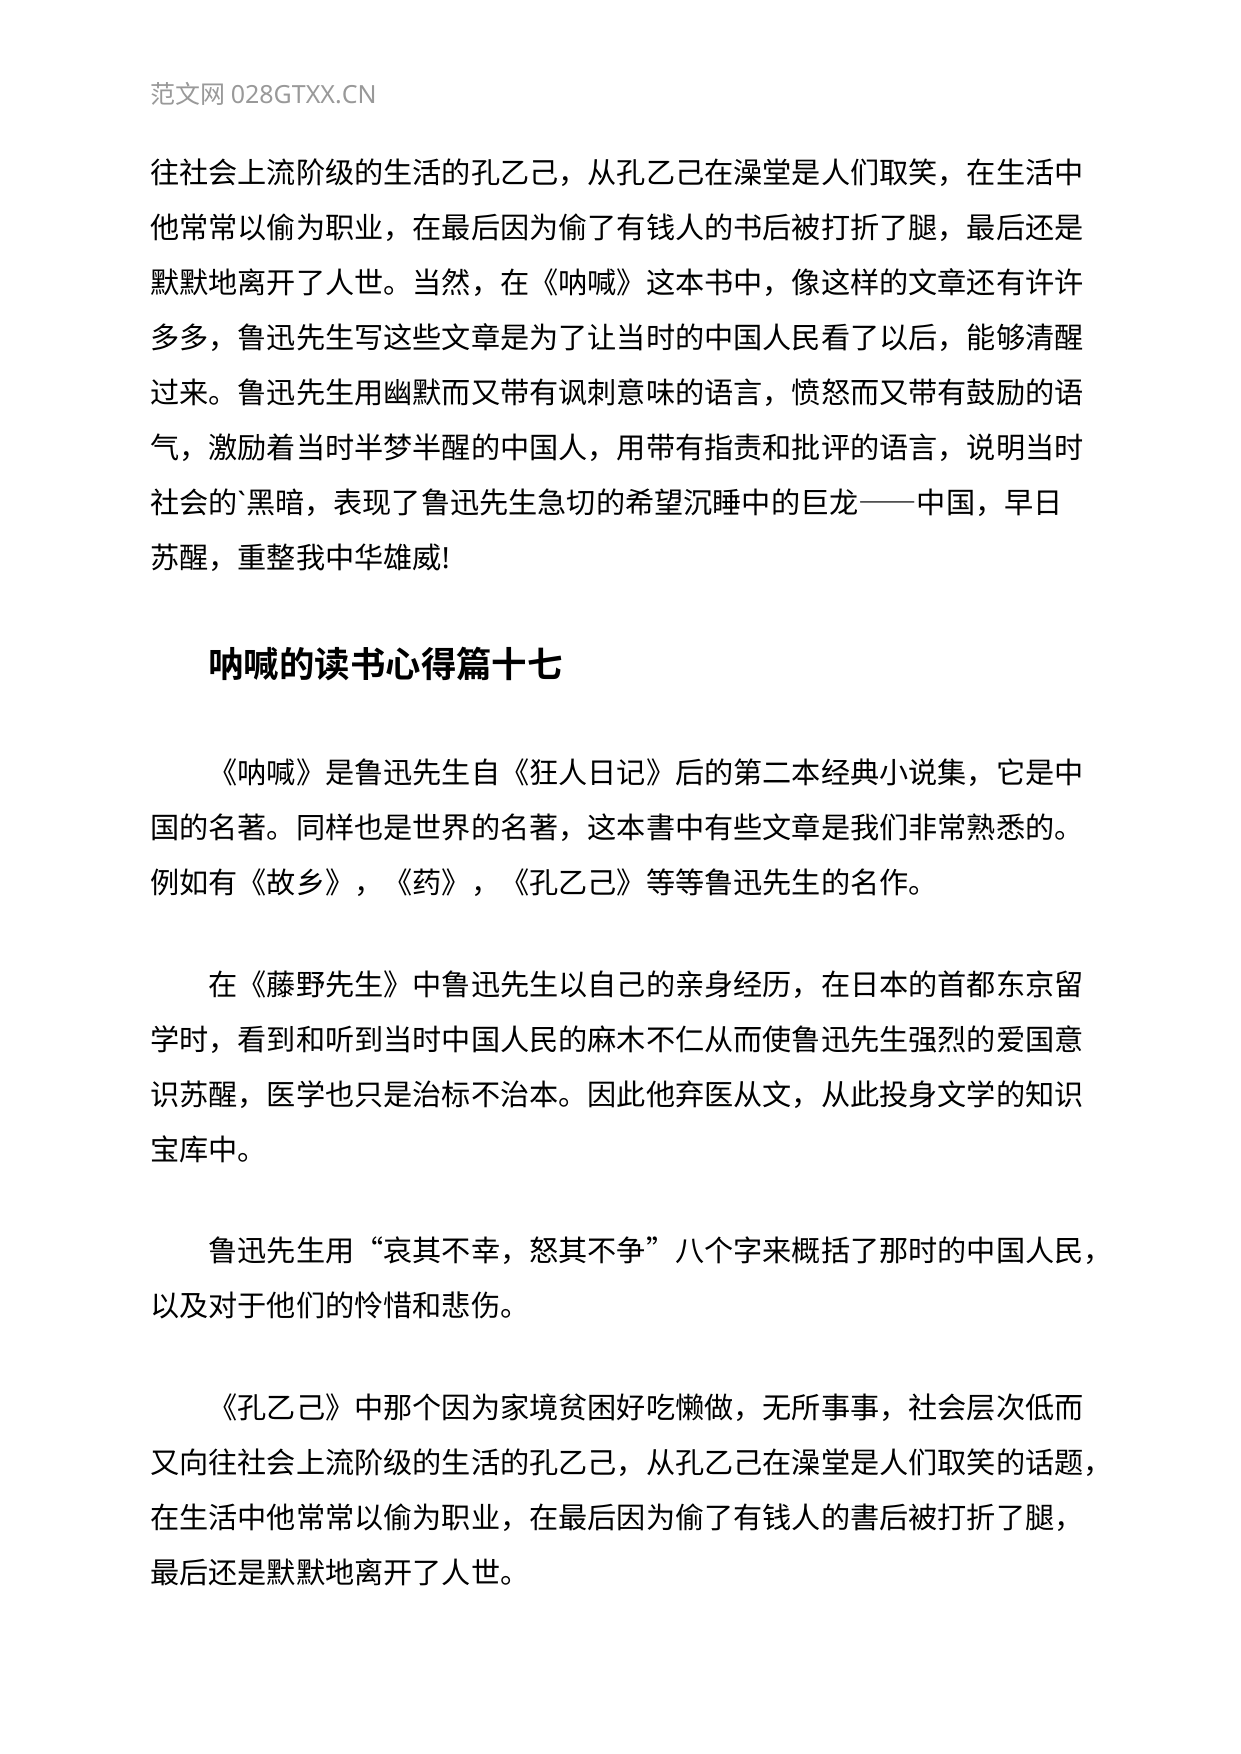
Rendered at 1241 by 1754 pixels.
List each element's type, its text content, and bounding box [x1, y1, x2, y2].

text 呐喊的读书心得篇十七 [150, 636, 1090, 688]
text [150, 150, 1090, 577]
text 《呐喊》是鲁迅先生自《狂人日记》后的第二本经典小说集，它是中国的名著。同样也是世界的名著，这本書中有些文章是我们非常熟悉的。例如有《故乡》，《药》，《孔乙己》等等鲁迅先生的名作。 [150, 750, 1090, 902]
text 《孔乙己》中那个因为家境贫困好吃懒做，无所事事，社会层次低而又向往社会上流阶级的生活的孔乙己，从孔乙己在澡堂是人们取笑的话题，在生活中他常常以偷为职业，在最后因为偷了有钱人的書后被打折了腿，最后还是默默地离开了人世。 [150, 1384, 1090, 1591]
text 鲁迅先生用“哀其不幸，怒其不争”八个字来概括了那时的中国人民，以及对于他们的怜惜和悲伤。 [150, 1228, 1090, 1325]
text 在《藤野先生》中鲁迅先生以自己的亲身经历，在日本的首都东京留学时，看到和听到当时中国人民的麻木不仁从而使鲁迅先生强烈的爱国意识苏醒，医学也只是治标不治本。因此他弃医从文，从此投身文学的知识宝库中。 [150, 961, 1090, 1168]
